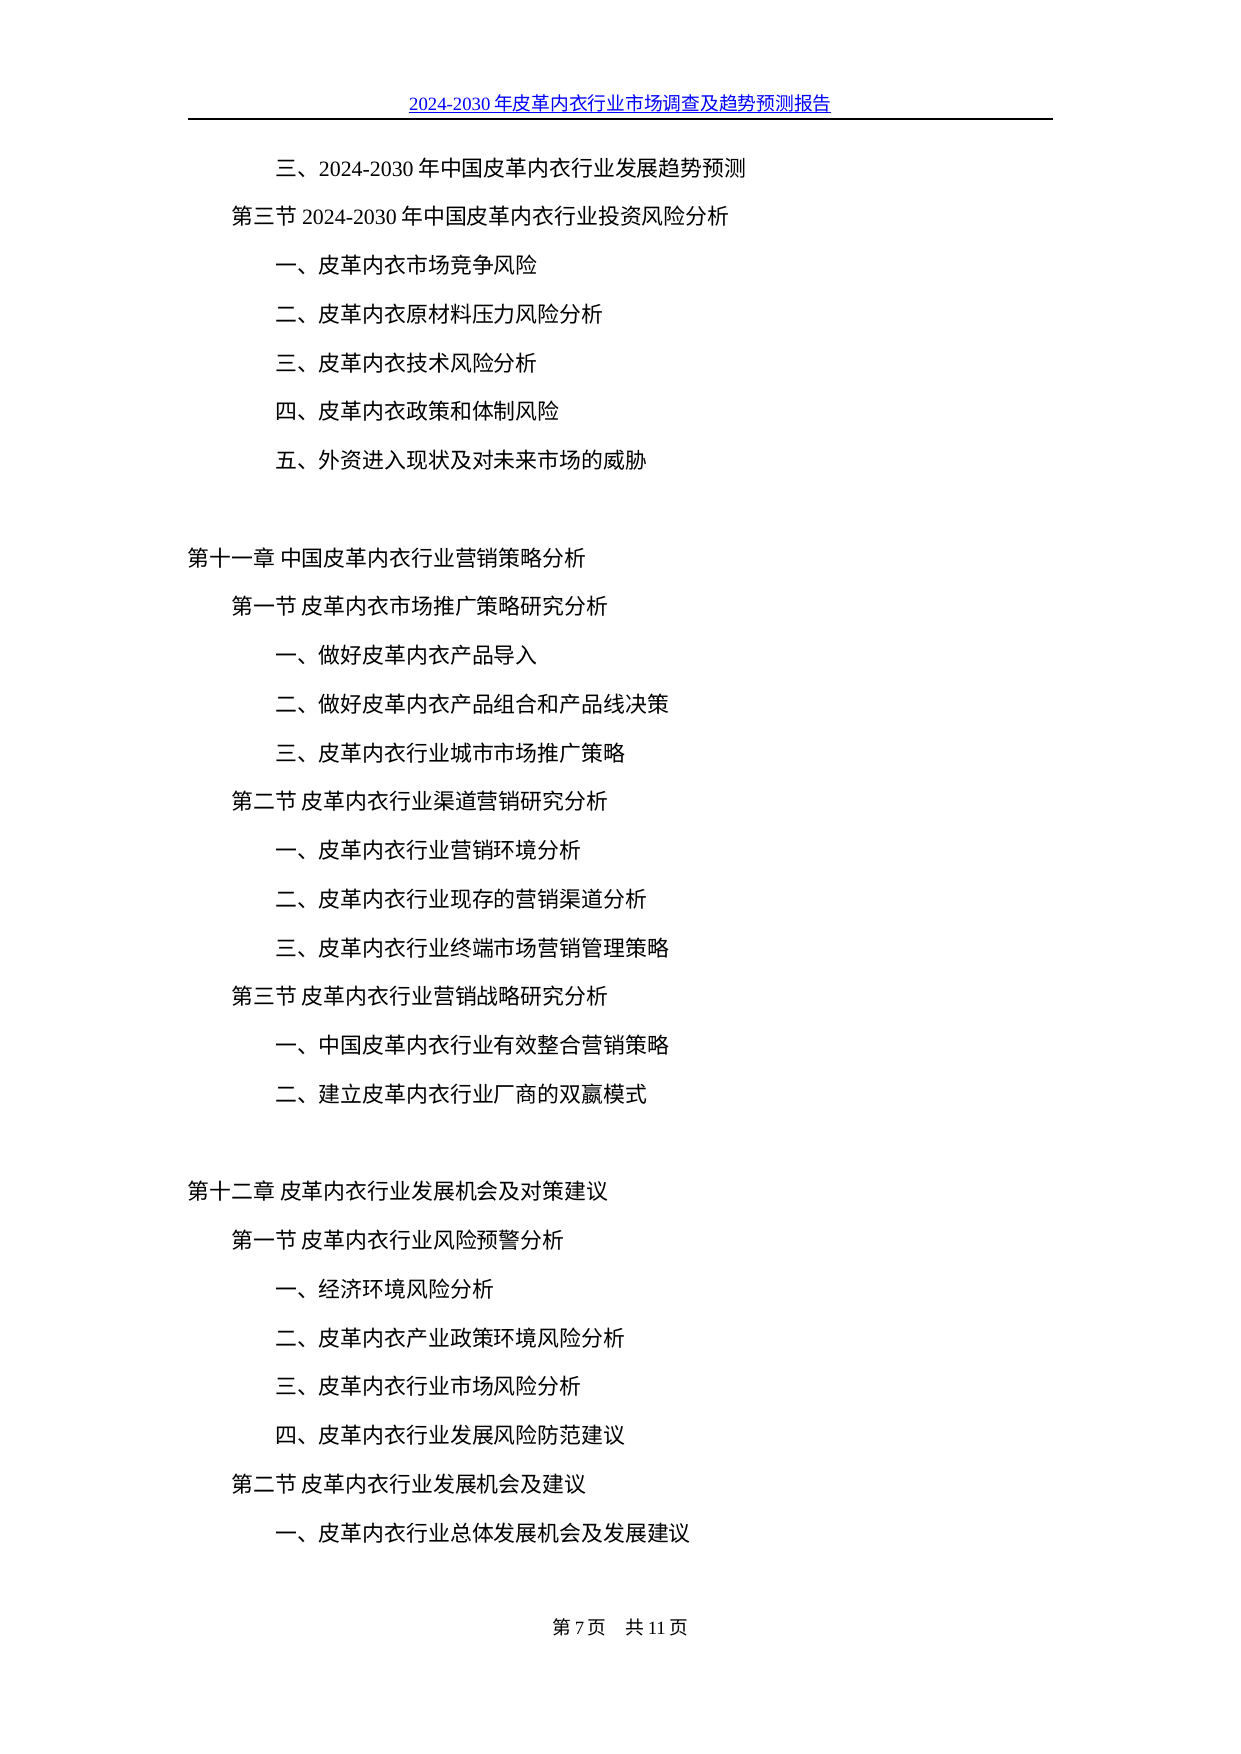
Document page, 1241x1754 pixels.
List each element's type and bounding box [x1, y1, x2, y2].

text [187, 150, 1053, 1548]
